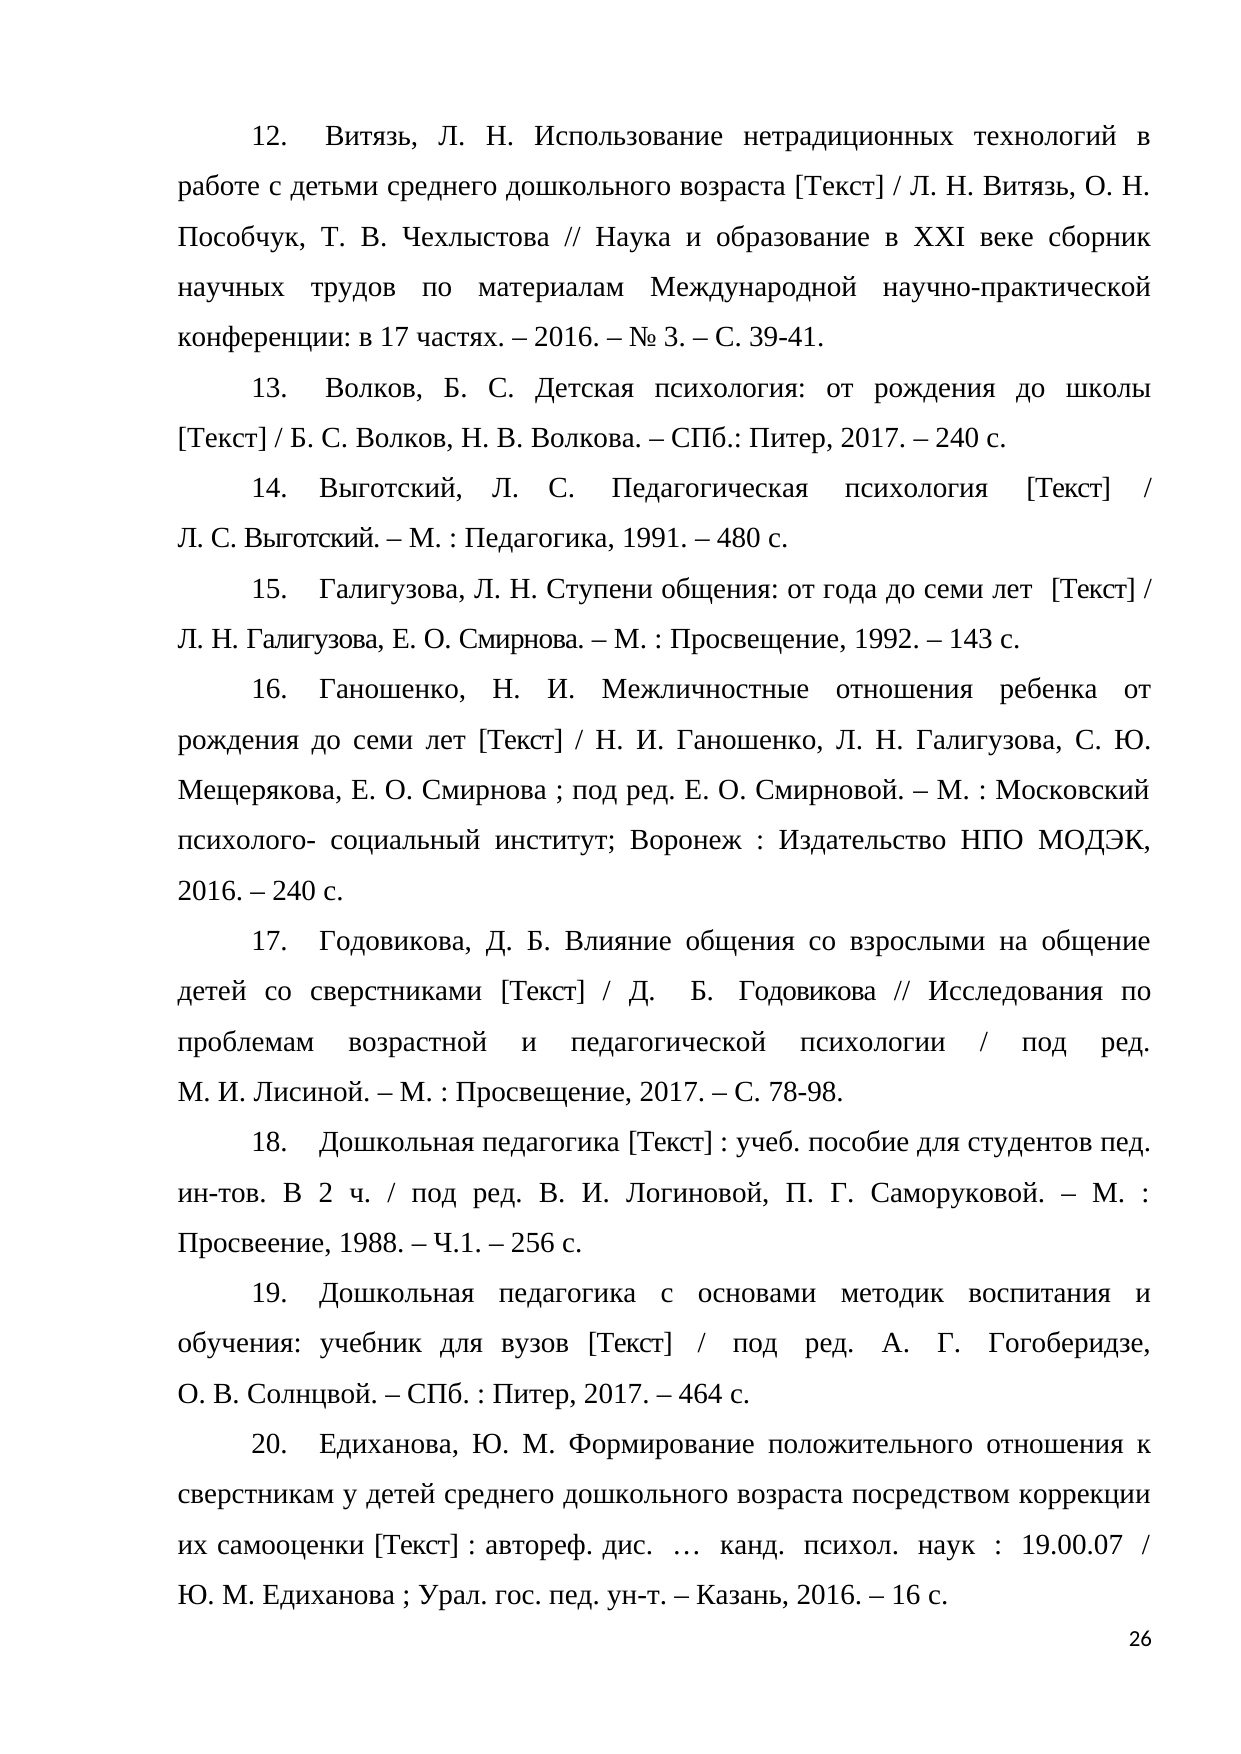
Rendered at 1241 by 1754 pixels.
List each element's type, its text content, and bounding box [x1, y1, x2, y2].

list Ганошенко, Н. И. Межличностные отношения ребенка от рождения до семи лет [Текст] / Н. И. Ганошенко, Л. Н. Галигузова, С. Ю. Мещерякова, Е. О. Смирнова ; под ред. Е. О. Смирновой. ‒ М. : Московский психолого- социальный институт; Воронеж : Издательство НПО МОДЭК, 2016. ‒ 240 с. [177, 672, 1152, 906]
list Едиханова, Ю. М. Формирование положительного отношения к сверстникам у детей среднего дошкольного возраста посредством коррекции их самооценки [Текст] : автореф. дис. … канд. психол. наук : 19.00.07 / Ю. М. Едиханова ; Урал. гос. пед. ун-т. ‒ Казань, 2016. ‒ 16 с. [177, 1426, 1152, 1611]
list Дошкольная педагогика с основами методик воспитания и обучения: учебник для вузов [Текст] / под ред. А. Г. Гогоберидзе, О. В. Солнцвой. ‒ СПб. : Питер, 2017. ‒ 464 с. [177, 1275, 1152, 1409]
list Галигузова, Л. Н. Ступени общения: от года до семи лет [Текст] / Л. Н. Галигузова, Е. О. Смирнова. ‒ М. : Просвещение, 1992. ‒ 143 с. [177, 571, 1152, 655]
list Годовикова, Д. Б. Влияние общения со взрослыми на общение детей со сверстниками [Текст] / Д. Б. Годовикова // Исследования по проблемам возрастной и педагогической психологии / под ред. М. И. Лисиной. ‒ М. : Просвещение, 2017. ‒ С. 78-98. [177, 923, 1152, 1108]
list Витязь, Л. Н. Использование нетрадиционных технологий в работе с детьми среднего дошкольного возраста [Текст] / Л. Н. Витязь, О. Н. Пособчук, Т. В. Чехлыстова // Наука и образование в XXI веке сборник научных трудов по материалам Международной научно-практической конференции: в 17 частях. – 2016. – № 3. – С. 39-41. [177, 118, 1152, 353]
list Выготский, Л. С. Педагогическая психология [Текст] / Л. С. Выготский. ‒ М. : Педагогика, 1991. ‒ 480 с. [177, 470, 1152, 554]
list Волков, Б. С. Детская психология: от рождения до школы [Текст] / Б. С. Волков, Н. В. Волкова. – СПб.: Питер, 2017. – 240 с. [177, 370, 1152, 453]
list Дошкольная педагогика [Текст] : учеб. пособие для студентов пед. ин-тов. В 2 ч. / под ред. В. И. Логиновой, П. Г. Саморуковой. ‒ М. : Просвеение, 1988. ‒ Ч.1. ‒ 256 с. [177, 1124, 1152, 1258]
